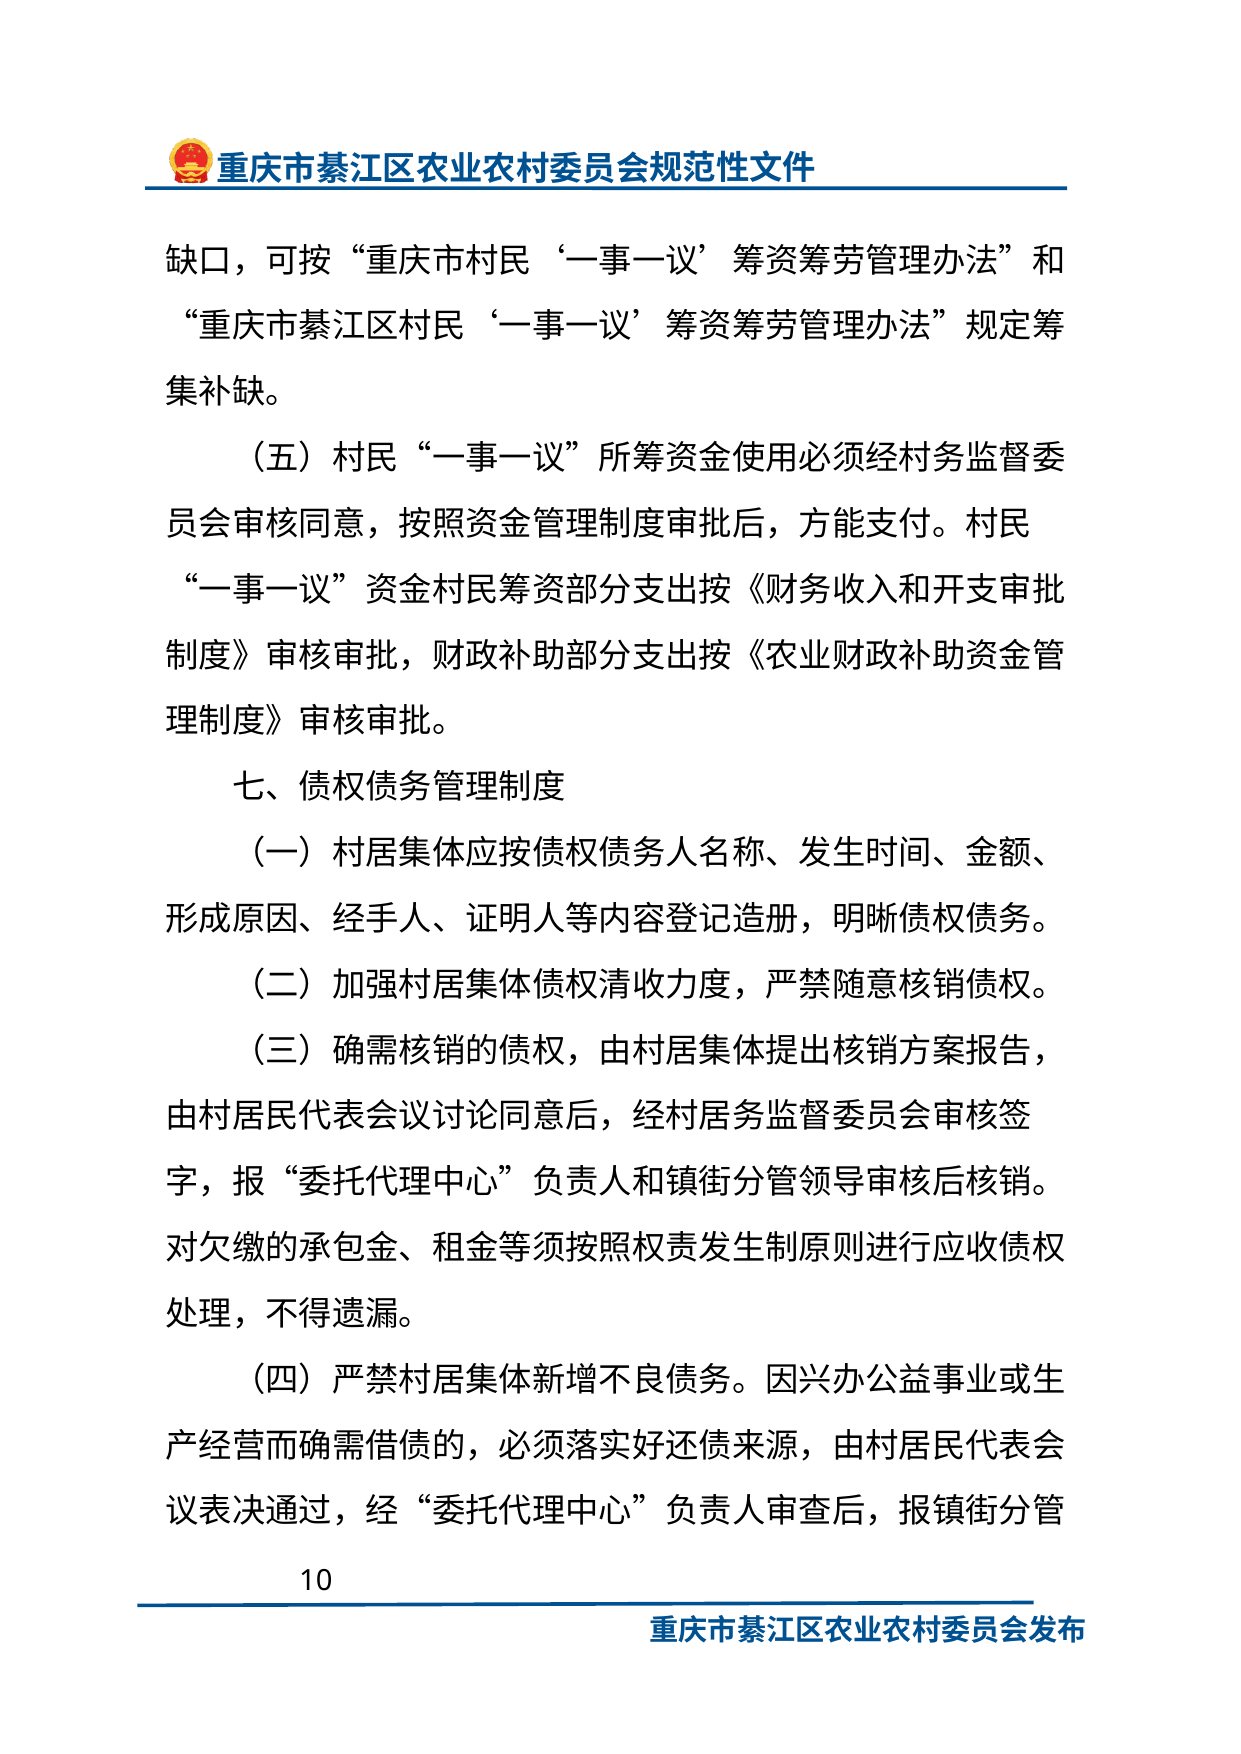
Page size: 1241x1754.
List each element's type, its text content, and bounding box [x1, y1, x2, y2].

text 七、债权债务管理制度 [165, 751, 1087, 817]
text （二）加强村居集体债权清收力度，严禁随意核销债权。 [165, 949, 1087, 1014]
text （三）确需核销的债权，由村居集体提出核销方案报告，由村居民代表会议讨论同意后，经村居务监督委员会审核签字，报“委托代理中心”负责人和镇街分管领导审核后核销。对欠缴的承包金、租金等须按照权责发生制原则进行应收债权处理，不得遗漏。 [165, 1014, 1087, 1344]
text （一）村居集体应按债权债务人名称、发生时间、金额、形成原因、经手人、证明人等内容登记造册，明晰债权债务。 [165, 817, 1087, 949]
text （四）村民“一事一议”筹资筹劳项目建设完工后，竣工决算必须经村务监督委员会审核签章。决算结余资金可按比退还筹资村民，也可留用于下一个村民筹资建设项目；决算资金缺口，可按“重庆市村民‘一事一议’筹资筹劳管理办法”和“重庆市綦江区村民‘一事一议’筹资筹劳管理办法”规定筹集补缺。 [165, 224, 1087, 422]
text （五）村民“一事一议”所筹资金使用必须经村务监督委员会审核同意，按照资金管理制度审批后，方能支付。村民“一事一议”资金村民筹资部分支出按《财务收入和开支审批制度》审核审批，财政补助部分支出按《农业财政补助资金管理制度》审核审批。 [165, 422, 1087, 751]
picture [165, 136, 217, 187]
text （四）严禁村居集体新增不良债务。因兴办公益事业或生产经营而确需借债的，必须落实好还债来源，由村居民代表会议表决通过，经“委托代理中心”负责人审查后，报镇街分管领导审核同意方可实施。对违规增加村居集体债务的，按有关规定严肃追究相关人员的责任。 [165, 1344, 1087, 1541]
